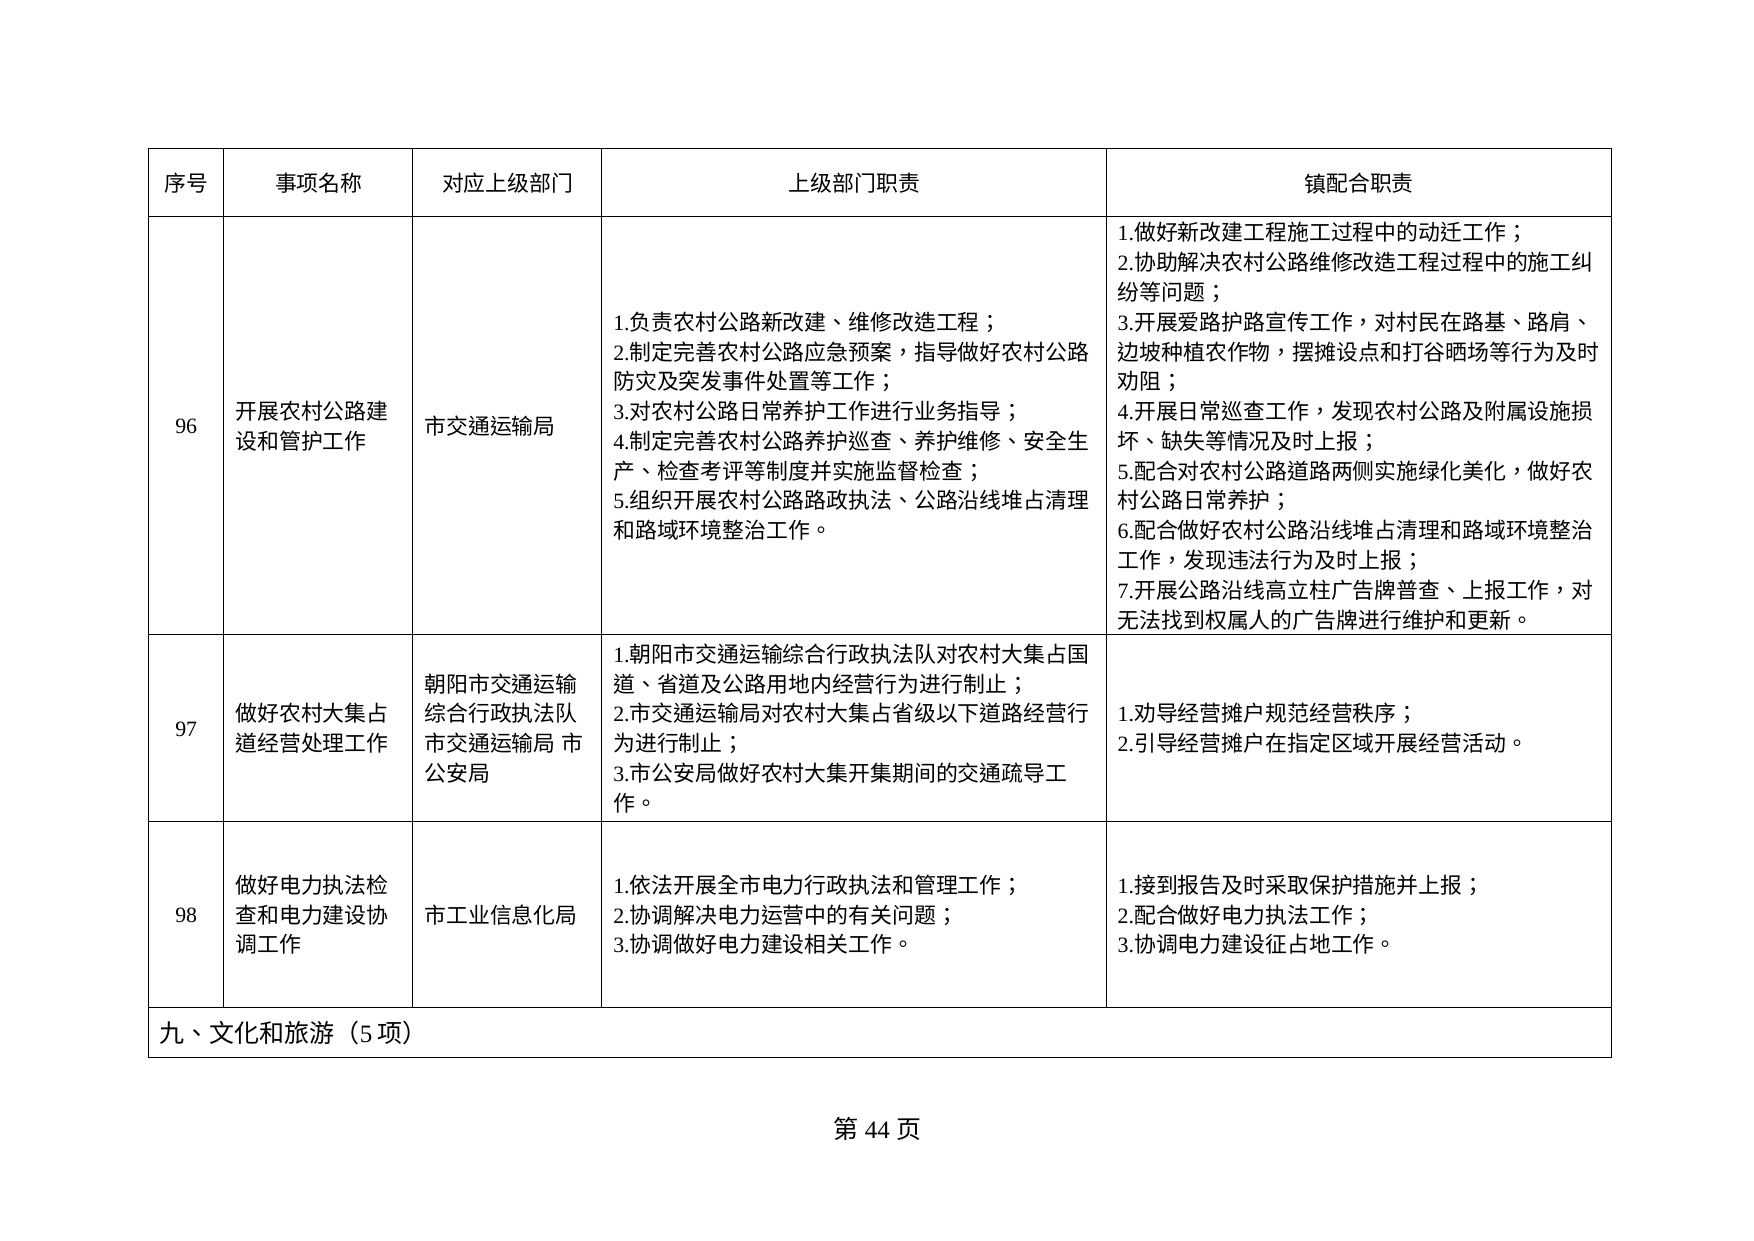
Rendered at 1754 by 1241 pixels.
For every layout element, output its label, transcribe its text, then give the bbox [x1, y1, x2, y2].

table_header 序号 [149, 149, 223, 216]
table_cell 开展农村公路建设和管护工作 [224, 217, 412, 634]
table_cell 96 [149, 217, 223, 634]
table_cell 1.劝导经营摊户规范经营秩序； 2.引导经营摊户在指定区域开展经营活动。 [1107, 635, 1611, 821]
table_cell 市工业信息化局 [413, 822, 601, 1007]
table_header 镇配合职责 [1107, 149, 1611, 216]
table_cell 1.依法开展全市电力行政执法和管理工作； 2.协调解决电力运营中的有关问题； 3.协调做好电力建设相关工作。 [602, 822, 1106, 1007]
table_header 上级部门职责 [602, 149, 1106, 216]
table_header 事项名称 [224, 149, 412, 216]
table_cell 98 [149, 822, 223, 1007]
table_cell 1.接到报告及时采取保护措施并上报； 2.配合做好电力执法工作； 3.协调电力建设征占地工作。 [1107, 822, 1611, 1007]
table_cell 市交通运输局 [413, 217, 601, 634]
table_header 对应上级部门 [413, 149, 601, 216]
table_cell 做好农村大集占道经营处理工作 [224, 635, 412, 821]
table_cell 朝阳市交通运输综合行政执法队 市交通运输局 市公安局 [413, 635, 601, 821]
table_cell 1.负责农村公路新改建、维修改造工程； 2.制定完善农村公路应急预案，指导做好农村公路防灾及突发事件处置等工作； 3.对农村公路日常养护工作进行业务指导； 4.制定完善农村公路养护巡查、养护维修、安全生产、检查考评等制度并实施监督检查； 5.组织开展农村公路路政执法、公路沿线堆占清理和路域环境整治工作。 [602, 217, 1106, 634]
table_cell 做好电力执法检查和电力建设协调工作 [224, 822, 412, 1007]
table_cell 九、文化和旅游（5项） [149, 1008, 1611, 1057]
table_cell 97 [149, 635, 223, 821]
table_cell 1.做好新改建工程施工过程中的动迁工作； 2.协助解决农村公路维修改造工程过程中的施工纠纷等问题； 3.开展爱路护路宣传工作，对村民在路基、路肩、边坡种植农作物，摆摊设点和打谷晒场等行为及时劝阻； 4.开展日常巡查工作，发现农村公路及附属设施损坏、缺失等情况及时上报； 5.配合对农村公路道路两侧实施绿化美化，做好农村公路日常养护； 6.配合做好农村公路沿线堆占清理和路域环境整治工作，发现违法行为及时上报； 7.开展公路沿线高立柱广告牌普查、上报工作，对无法找到权属人的广告牌进行维护和更新。 [1107, 217, 1611, 634]
table_cell 1.朝阳市交通运输综合行政执法队对农村大集占国道、省道及公路用地内经营行为进行制止； 2.市交通运输局对农村大集占省级以下道路经营行为进行制止； 3.市公安局做好农村大集开集期间的交通疏导工作。 [602, 635, 1106, 821]
